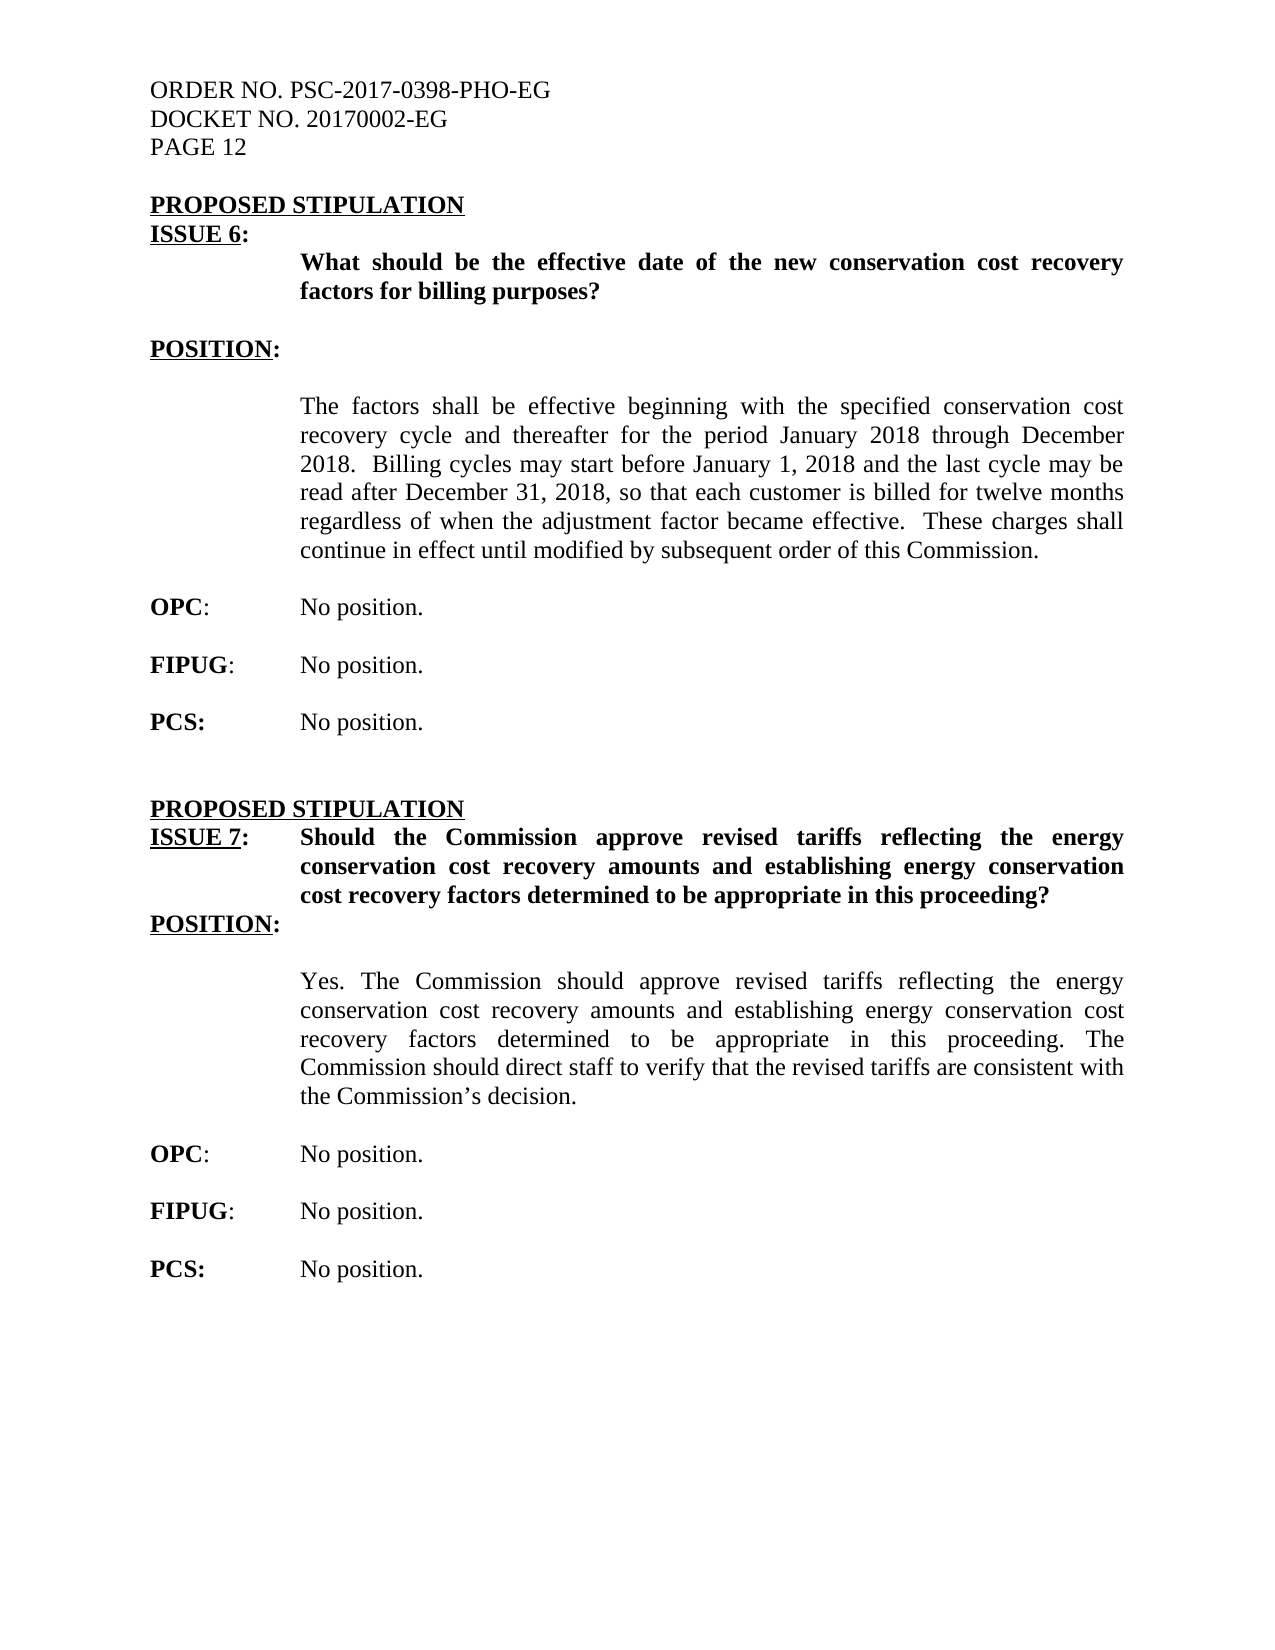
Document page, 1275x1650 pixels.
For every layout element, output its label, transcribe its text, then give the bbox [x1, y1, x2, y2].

text What should be the effective date of the new conservation cost recovery factors for billing purposes? [150, 247, 1125, 305]
text The factors shall be effective beginning with the specified conservation cost recovery cycle and thereafter for the period January 2018 through December 2018. Billing cycles may start before January 1, 2018 and the last cycle may be read after December 31, 2018, so that each customer is billed for twelve months regardless of when the adjustment factor became effective. These charges shall continue in effect until modified by subsequent order of this Commission. [150, 391, 1125, 564]
text Yes. The Commission should approve revised tariffs reflecting the energy conservation cost recovery amounts and establishing energy conservation cost recovery factors determined to be appropriate in this proceeding. The Commission should direct staff to verify that the revised tariffs are consistent with the Commission’s decision. [300, 966, 1125, 1110]
text POSITION: [150, 334, 1125, 362]
text OPC: No position. [150, 1139, 1125, 1167]
text PCS: No position. [150, 707, 1125, 736]
text POSITION: [150, 909, 1125, 937]
text OPC: No position. [150, 592, 1125, 621]
text PCS: No position. [150, 1254, 1125, 1282]
text FIPUG: No position. [150, 650, 1125, 679]
text FIPUG: No position. [150, 1196, 1125, 1225]
text PROPOSED STIPULATION [150, 190, 1125, 219]
text ISSUE 7: Should the Commission approve revised tariffs reflecting the energy conservation cost recovery amounts and establishing energy conservation cost recovery factors determined to be appropriate in this proceeding? [150, 822, 1125, 909]
subtitle ISSUE 6: [150, 219, 1125, 247]
text PROPOSED STIPULATION [150, 794, 1125, 822]
